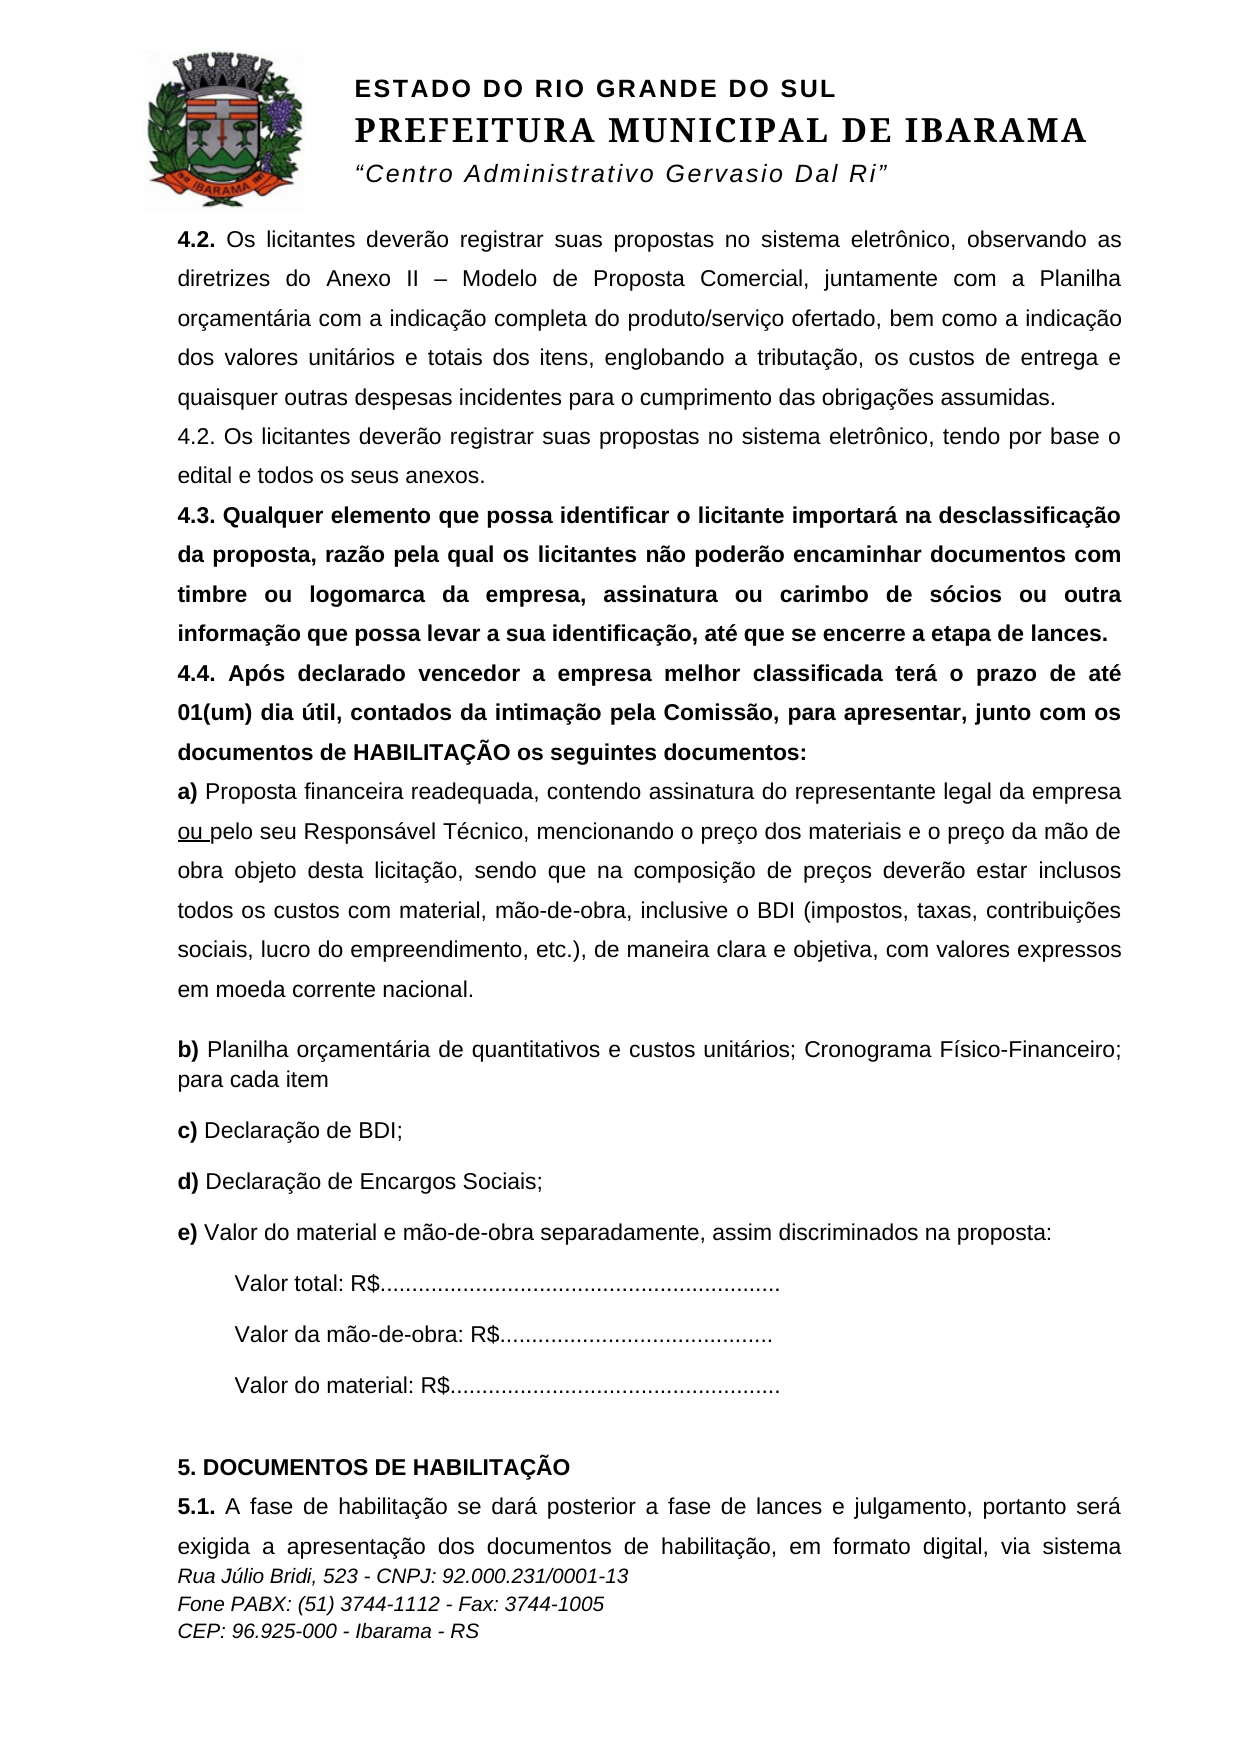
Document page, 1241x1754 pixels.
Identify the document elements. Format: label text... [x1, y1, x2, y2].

text d) Declaração de Encargos Sociais; [177, 1168, 1122, 1194]
text 4.2. Os licitantes deverão registrar suas propostas no sistema eletrônico, tendo por base o edital e todos os seus anexos. [177, 423, 1122, 489]
text 4.2. Os licitantes deverão registrar suas propostas no sistema eletrônico, observando as diretrizes do Anexo II – Modelo de Proposta Comercial, juntamente com a Planilha orçamentária com a indicação completa do produto/serviço ofertado, bem como a indicação dos valores unitários e totais dos itens, englobando a tributação, os custos de entrega e quaisquer outras despesas incidentes para o cumprimento das obrigações assumidas. [177, 226, 1122, 410]
text e) Valor do material e mão-de-obra separadamente, assim discriminados na proposta: [177, 1219, 1122, 1246]
text 5. DOCUMENTOS DE HABILITAÇÃO [177, 1454, 1122, 1480]
picture [142, 50, 306, 211]
text 4.3. Qualquer elemento que possa identificar o licitante importará na desclassificação da proposta, razão pela qual os licitantes não poderão encaminhar documentos com timbre ou logomarca da empresa, assinatura ou carimbo de sócios ou outra informação que possa levar a sua identificação, até que se encerre a etapa de lances. [177, 502, 1122, 647]
text 4.4. Após declarado vencedor a empresa melhor classificada terá o prazo de até 01(um) dia útil, contados da intimação pela Comissão, para apresentar, junto com os documentos de HABILITAÇÃO os seguintes documentos: [177, 660, 1122, 765]
text Valor da mão-de-obra: R$........................................... [177, 1321, 1122, 1348]
text c) Declaração de BDI; [177, 1117, 1122, 1143]
text b) Planilha orçamentária de quantitativos e custos unitários; Cronograma Físico-Financeiro; para cada item [177, 1036, 1122, 1092]
text a) Proposta financeira readequada, contendo assinatura do representante legal da empresa ou pelo seu Responsável Técnico, mencionando o preço dos materiais e o preço da mão de obra objeto desta licitação, sendo que na composição de preços deverão estar inclusos todos os custos com material, mão-de-obra, inclusive o BDI (impostos, taxas, contribuições sociais, lucro do empreendimento, etc.), de maneira clara e objetiva, com valores expressos em moeda corrente nacional. [177, 778, 1122, 1002]
text Valor do material: R$.................................................... [177, 1372, 1122, 1399]
text Valor total: R$............................................................... [177, 1270, 1122, 1297]
